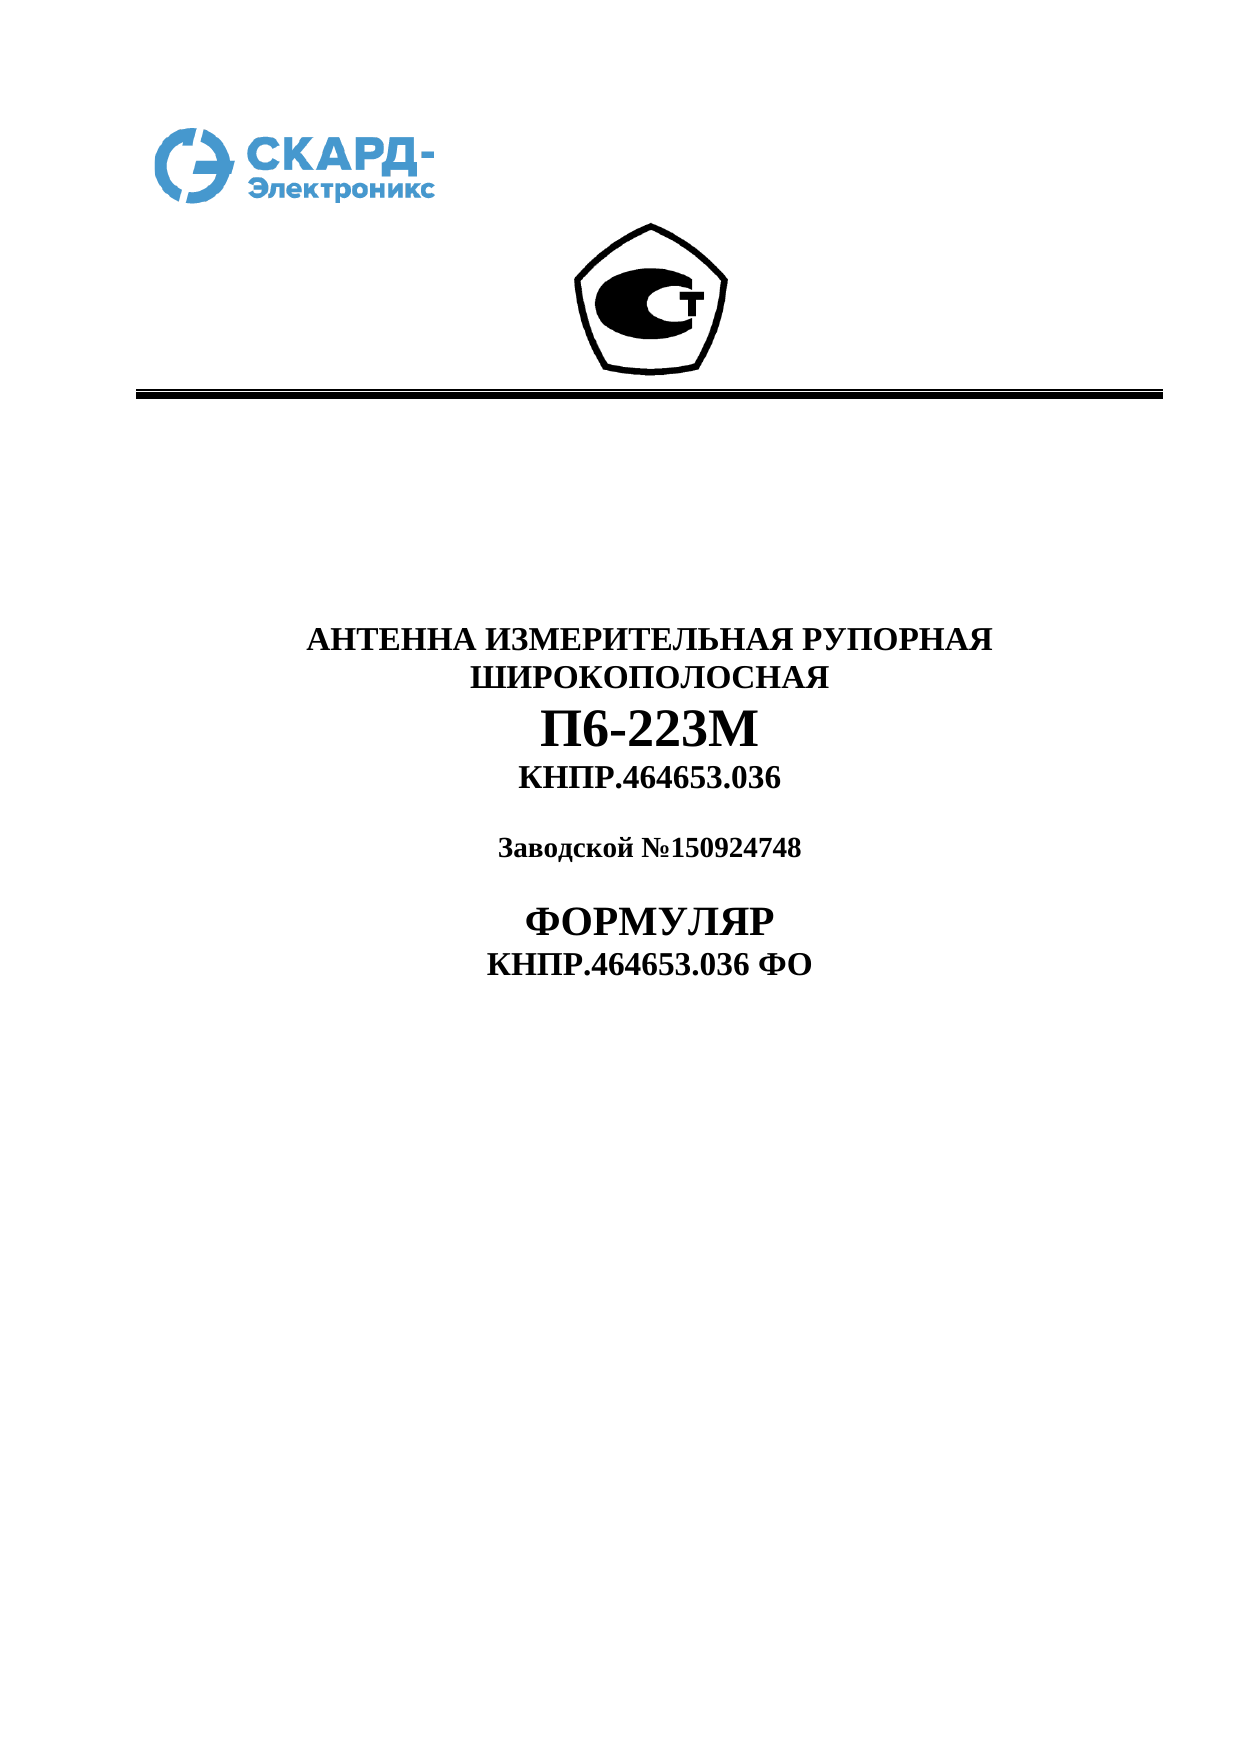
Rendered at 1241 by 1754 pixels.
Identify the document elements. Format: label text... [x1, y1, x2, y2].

picture [147, 121, 443, 210]
text Заводской №150924748 [148, 830, 1152, 863]
text АНТЕННА ИЗМЕРИТЕЛЬНАЯ РУПОРНАЯ ШИРОКОПОЛОСНАЯ [148, 619, 1152, 696]
table_header [136, 214, 1163, 389]
picture [561, 213, 738, 385]
text П6-223М [148, 696, 1152, 758]
text КНПР.464653.036 ФО [148, 945, 1152, 983]
text ФОРМУЛЯР [148, 897, 1152, 945]
text КНПР.464653.036 [148, 758, 1152, 796]
